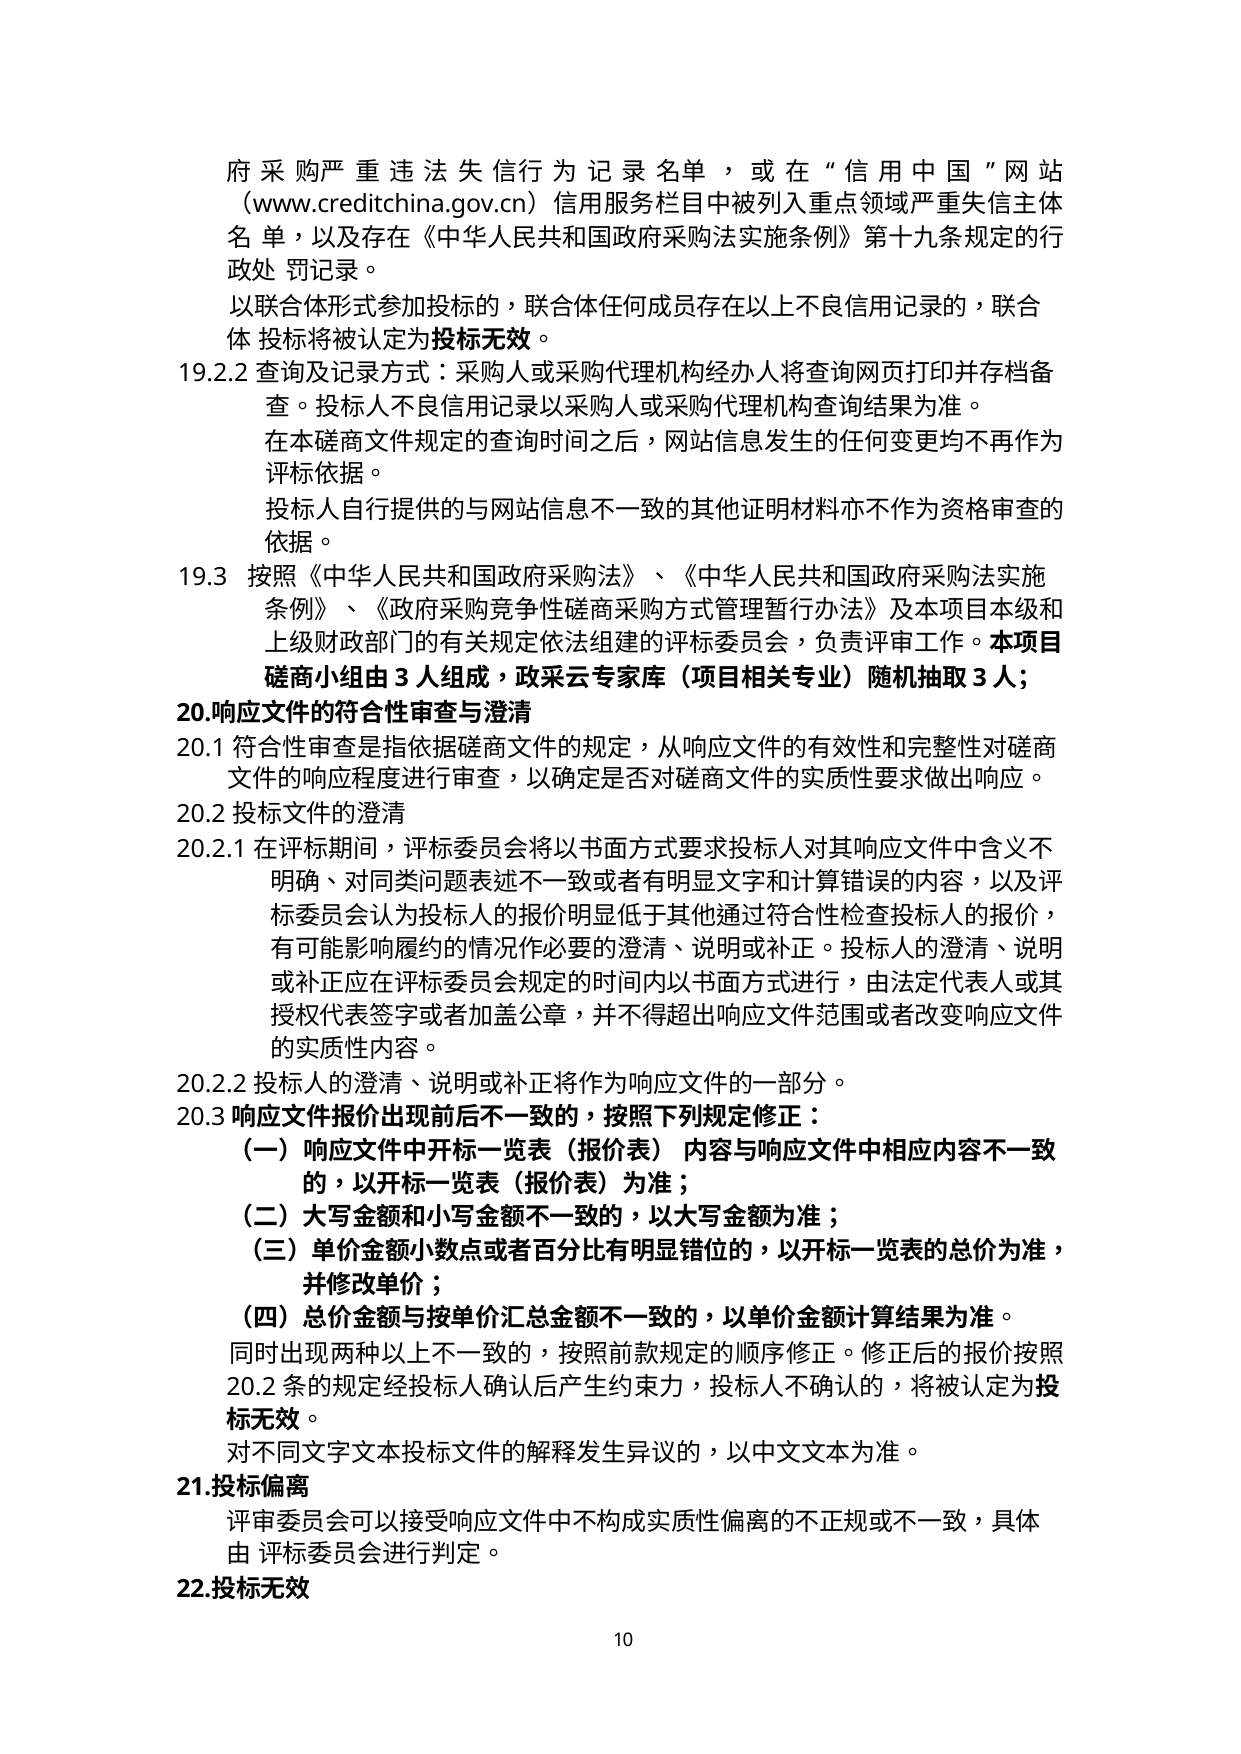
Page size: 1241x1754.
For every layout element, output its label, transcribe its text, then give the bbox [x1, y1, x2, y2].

text 20.响应文件的符合性审查与澄清 [176, 697, 1071, 728]
text 20.1 符合性审查是指依据磋商文件的规定，从响应文件的有效性和完整性对磋商 文件的响应程度进行审查，以确定是否对磋商文件的实质性要求做出响应。 [176, 730, 1065, 795]
text 评审委员会可以接受响应文件中不构成实质性偏离的不正规或不一致，具体由 评标委员会进行判定。 [226, 1504, 1065, 1569]
text 府 采 购严 重 违 法 失 信行 为 记 录 名单 ， 或 在 “ 信 用 中 国 ” 网 站 （www.creditchina.gov.cn）信用服务栏目中被列入重点领域严重失信主体名 单，以及存在《中华人民共和国政府采购法实施条例》第十九条规定的行政处 罚记录。 [226, 153, 1065, 287]
text 对不同文字文本投标文件的解释发生异议的，以中文文本为准。 [226, 1437, 1071, 1468]
text 并修改单价； [302, 1268, 1071, 1300]
text 以联合体形式参加投标的，联合体任何成员存在以上不良信用记录的，联合体 投标将被认定为投标无效。 [226, 289, 1065, 356]
text 21.投标偏离 [176, 1470, 1071, 1502]
text （四）总价金额与按单价汇总金额不一致的，以单价金额计算结果为准。 [228, 1302, 1071, 1333]
text （一）响应文件中开标一览表（报价表） 内容与响应文件中相应内容不一致 [228, 1134, 1071, 1166]
text 查。投标人不良信用记录以采购人或采购代理机构查询结果为准。 [266, 391, 1071, 422]
text 在本磋商文件规定的查询时间之后，网站信息发生的任何变更均不再作为 评标依据。 [264, 424, 1065, 489]
text 19.2.2 查询及记录方式：采购人或采购代理机构经办人将查询网页打印并存档备 [178, 357, 1071, 388]
text 19.3 按照《中华人民共和国政府采购法》、《中华人民共和国政府采购法实施 条例》、《政府采购竞争性磋商采购方式管理暂行办法》及本项目本级和 上级财政部门的有关规定依法组建的评标委员会，负责评审工作。本项目 磋商小组由3 人组成，政采云专家库（项目相关专业）随机抽取3人； [178, 559, 1065, 694]
text 20.3 响应文件报价出现前后不一致的，按照下列规定修正： [176, 1101, 1071, 1132]
text （三）单价金额小数点或者百分比有明显错位的，以开标一览表的总价为准， [176, 1235, 1071, 1266]
text （二）大写金额和小写金额不一致的，以大写金额为准； [228, 1201, 1071, 1232]
text 20.2.1 在评标期间，评标委员会将以书面方式要求投标人对其响应文件中含义不 明确、对同类问题表述不一致或者有明显文字和计算错误的内容，以及评 标委员会认为投标人的报价明显低于其他通过符合性检查投标人的报价， 有可能影响履约的情况作必要的澄清、说明或补正。投标人的澄清、说明 或补正应在评标委员会规定的时间内以书面方式进行，由法定代表人或其 授权代表签字或者加盖公章，并不得超出响应文件范围或者改变响应文件 的实质性内容。 [176, 831, 1065, 1065]
text 同时出现两种以上不一致的，按照前款规定的顺序修正。修正后的报价按照 20.2 条的规定经投标人确认后产生约束力，投标人不确认的，将被认定为投 标无效。 [226, 1336, 1065, 1436]
text 的，以开标一览表（报价表）为准； [303, 1168, 1071, 1199]
text 20.2 投标文件的澄清 [176, 797, 1071, 828]
text 22.投标无效 [176, 1572, 1071, 1604]
text 20.2.2 投标人的澄清、说明或补正将作为响应文件的一部分。 [176, 1067, 1071, 1098]
text 投标人自行提供的与网站信息不一致的其他证明材料亦不作为资格审查的 依据。 [264, 492, 1065, 558]
